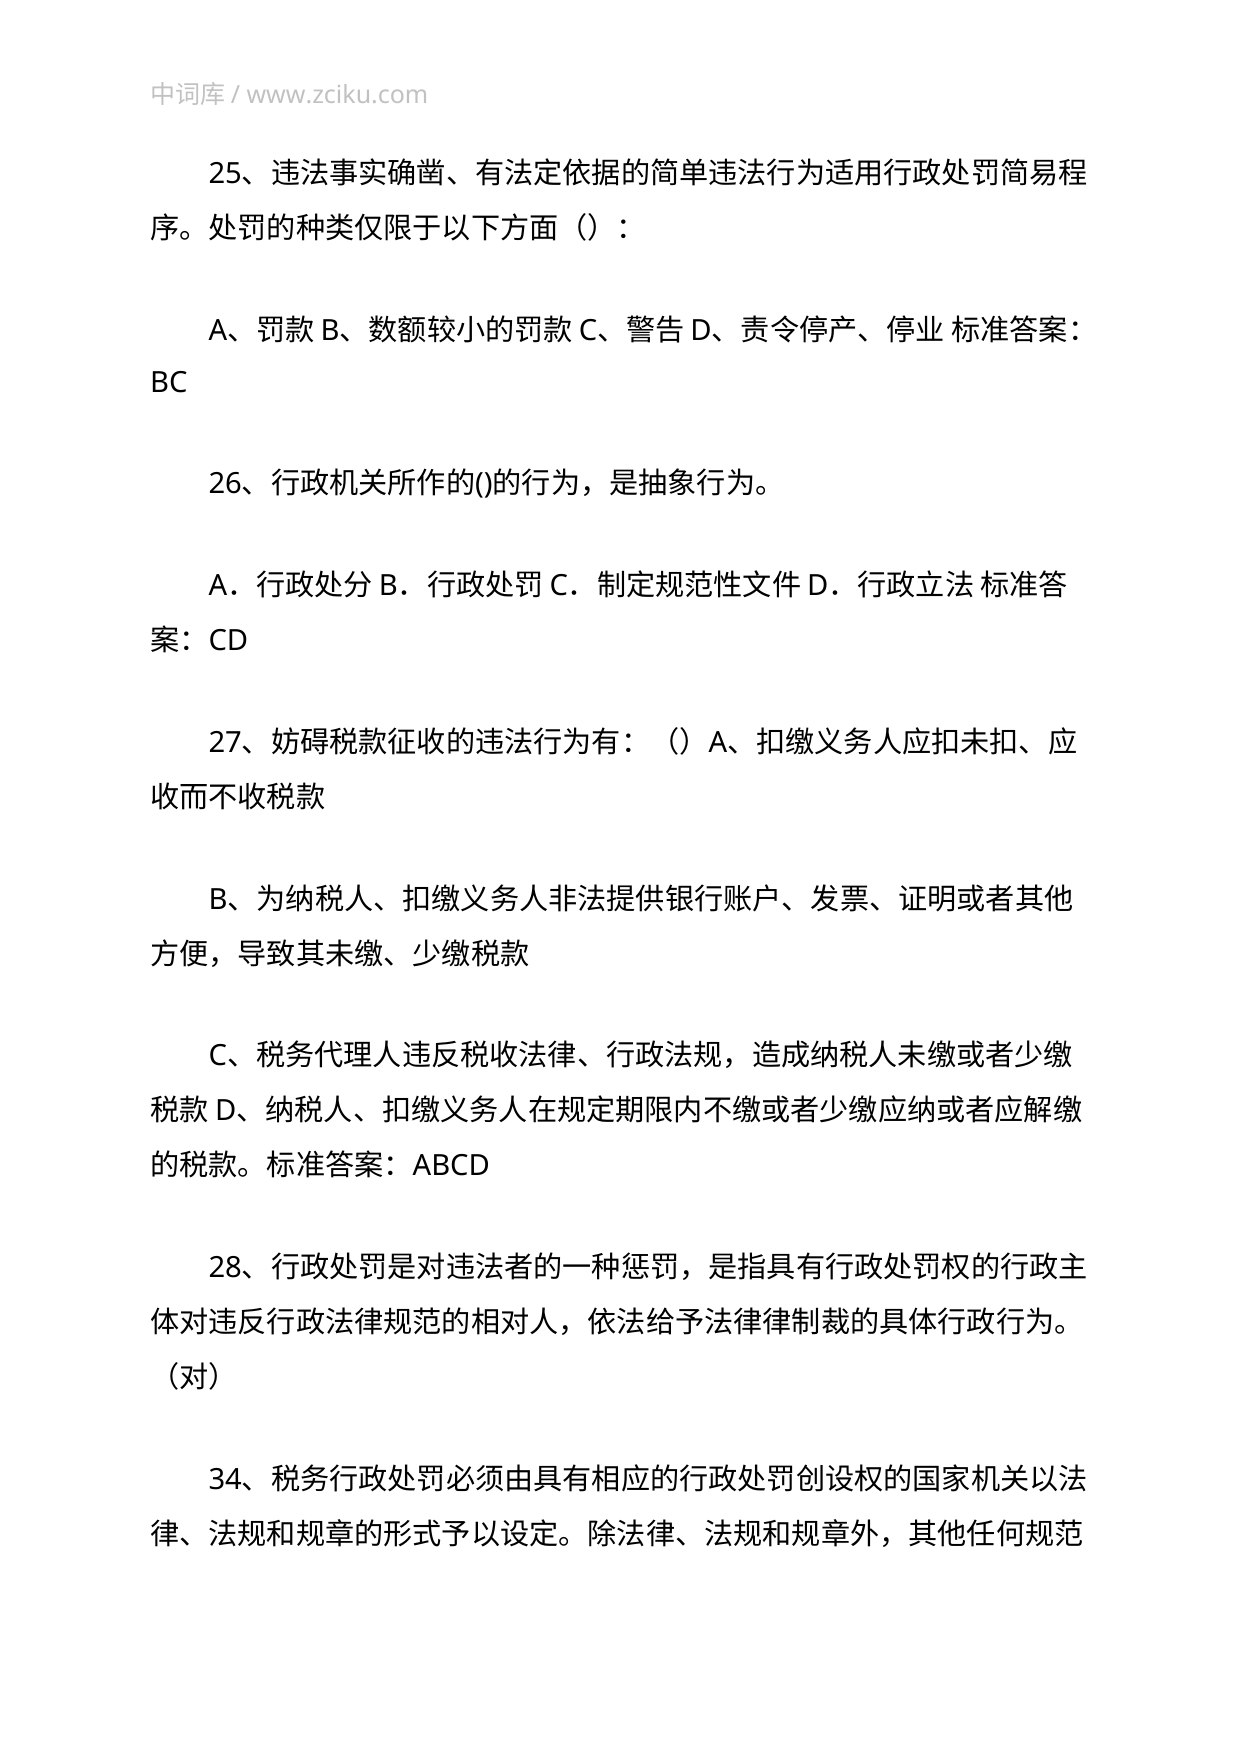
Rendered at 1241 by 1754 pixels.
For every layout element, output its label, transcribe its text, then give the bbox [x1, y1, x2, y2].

text 27、妨碍税款征收的违法行为有：（）A、扣缴义务人应扣未扣、应收而不收税款 [150, 718, 1090, 816]
text C、税务代理人违反税收法律、行政法规，造成纳税人未缴或者少缴税款 D、纳税人、扣缴义务人在规定期限内不缴或者少缴应纳或者应解缴的税款。标准答案：ABCD [150, 1032, 1090, 1184]
text B、为纳税人、扣缴义务人非法提供银行账户、发票、证明或者其他方便，导致其未缴、少缴税款 [150, 875, 1090, 972]
text A．行政处分B．行政处罚C．制定规范性文件D．行政立法 标准答案：CD [150, 561, 1090, 659]
text A、罚款B、数额较小的罚款C、警告D、责令停产、停业 标准答案：BC [150, 307, 1090, 401]
text 28、行政处罚是对违法者的一种惩罚，是指具有行政处罚权的行政主体对违反行政法律规范的相对人，依法给予法律律制裁的具体行政行为。（对） [150, 1244, 1090, 1396]
text 26、行政机关所作的()的行为，是抽象行为。 [150, 459, 1090, 502]
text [150, 1456, 1090, 1553]
text 25、违法事实确凿、有法定依据的简单违法行为适用行政处罚简易程序。处罚的种类仅限于以下方面（）： [150, 150, 1090, 247]
